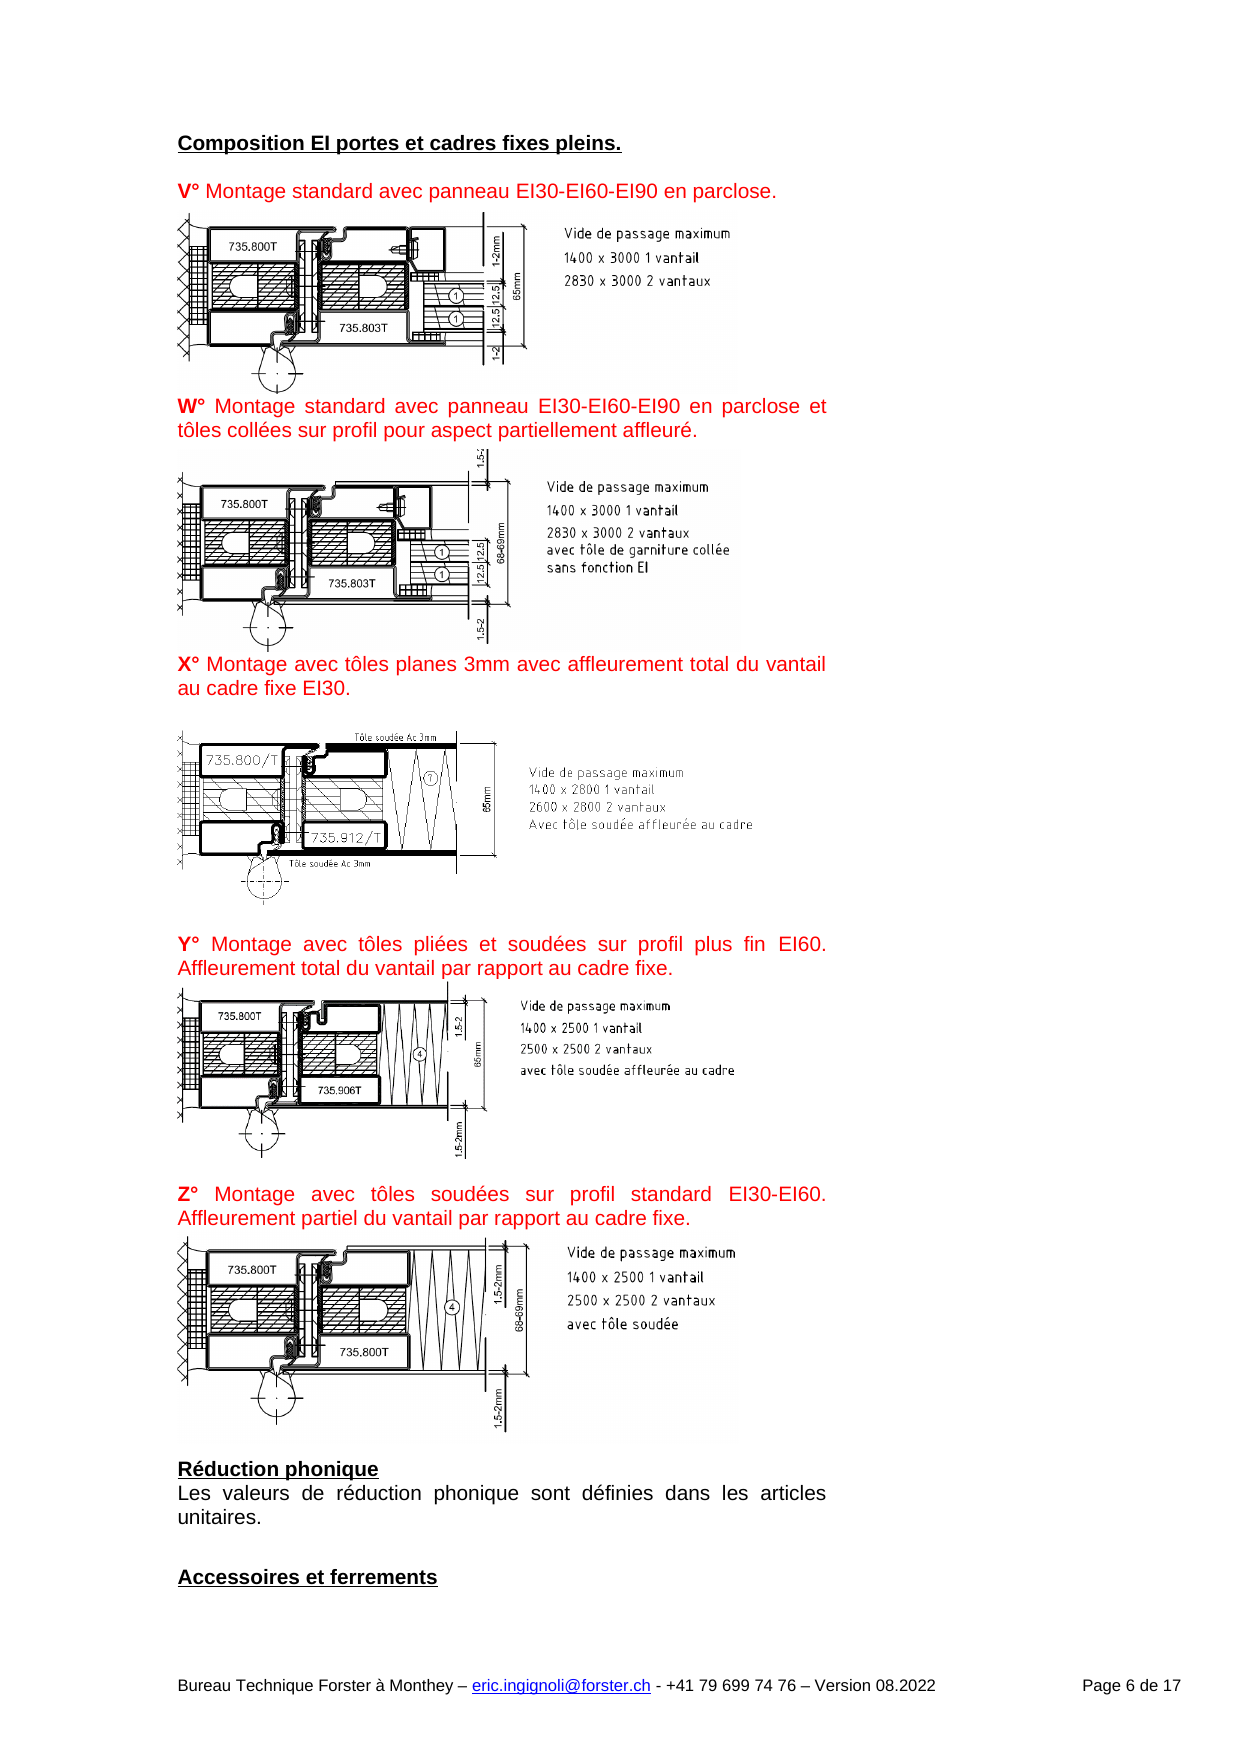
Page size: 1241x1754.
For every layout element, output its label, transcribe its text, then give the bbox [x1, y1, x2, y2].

text Composition EI portes et cadres fixes pleins. [177, 131, 827, 154]
text V° Montage standard avec panneau EI30-EI60-EI90 en parclose. [177, 178, 827, 202]
text W° Montage standard avec panneau EI30-EI60-EI90 en parclose et tôles collées sur profil pour aspect partiellement affleuré. [177, 393, 827, 441]
text Accessoires et ferrements [177, 1565, 827, 1589]
text X° Montage avec tôles planes 3mm avec affleurement total du vantail au cadre fixe EI30. [177, 652, 827, 700]
picture [177, 979, 738, 1159]
picture [177, 723, 759, 908]
text Z° Montage avec tôles soudées sur profil standard EI30-EI60. Affleurement partiel du vantail par rapport au cadre fixe. [177, 1182, 827, 1230]
text Réduction phonique [177, 1457, 827, 1481]
text Les valeurs de réduction phonique sont définies dans les articles unitaires. [177, 1481, 827, 1528]
text Y° Montage avec tôles pliées et soudées sur profil plus fin EI60. Affleurement total du vantail par rapport au cadre fixe. [177, 932, 827, 979]
